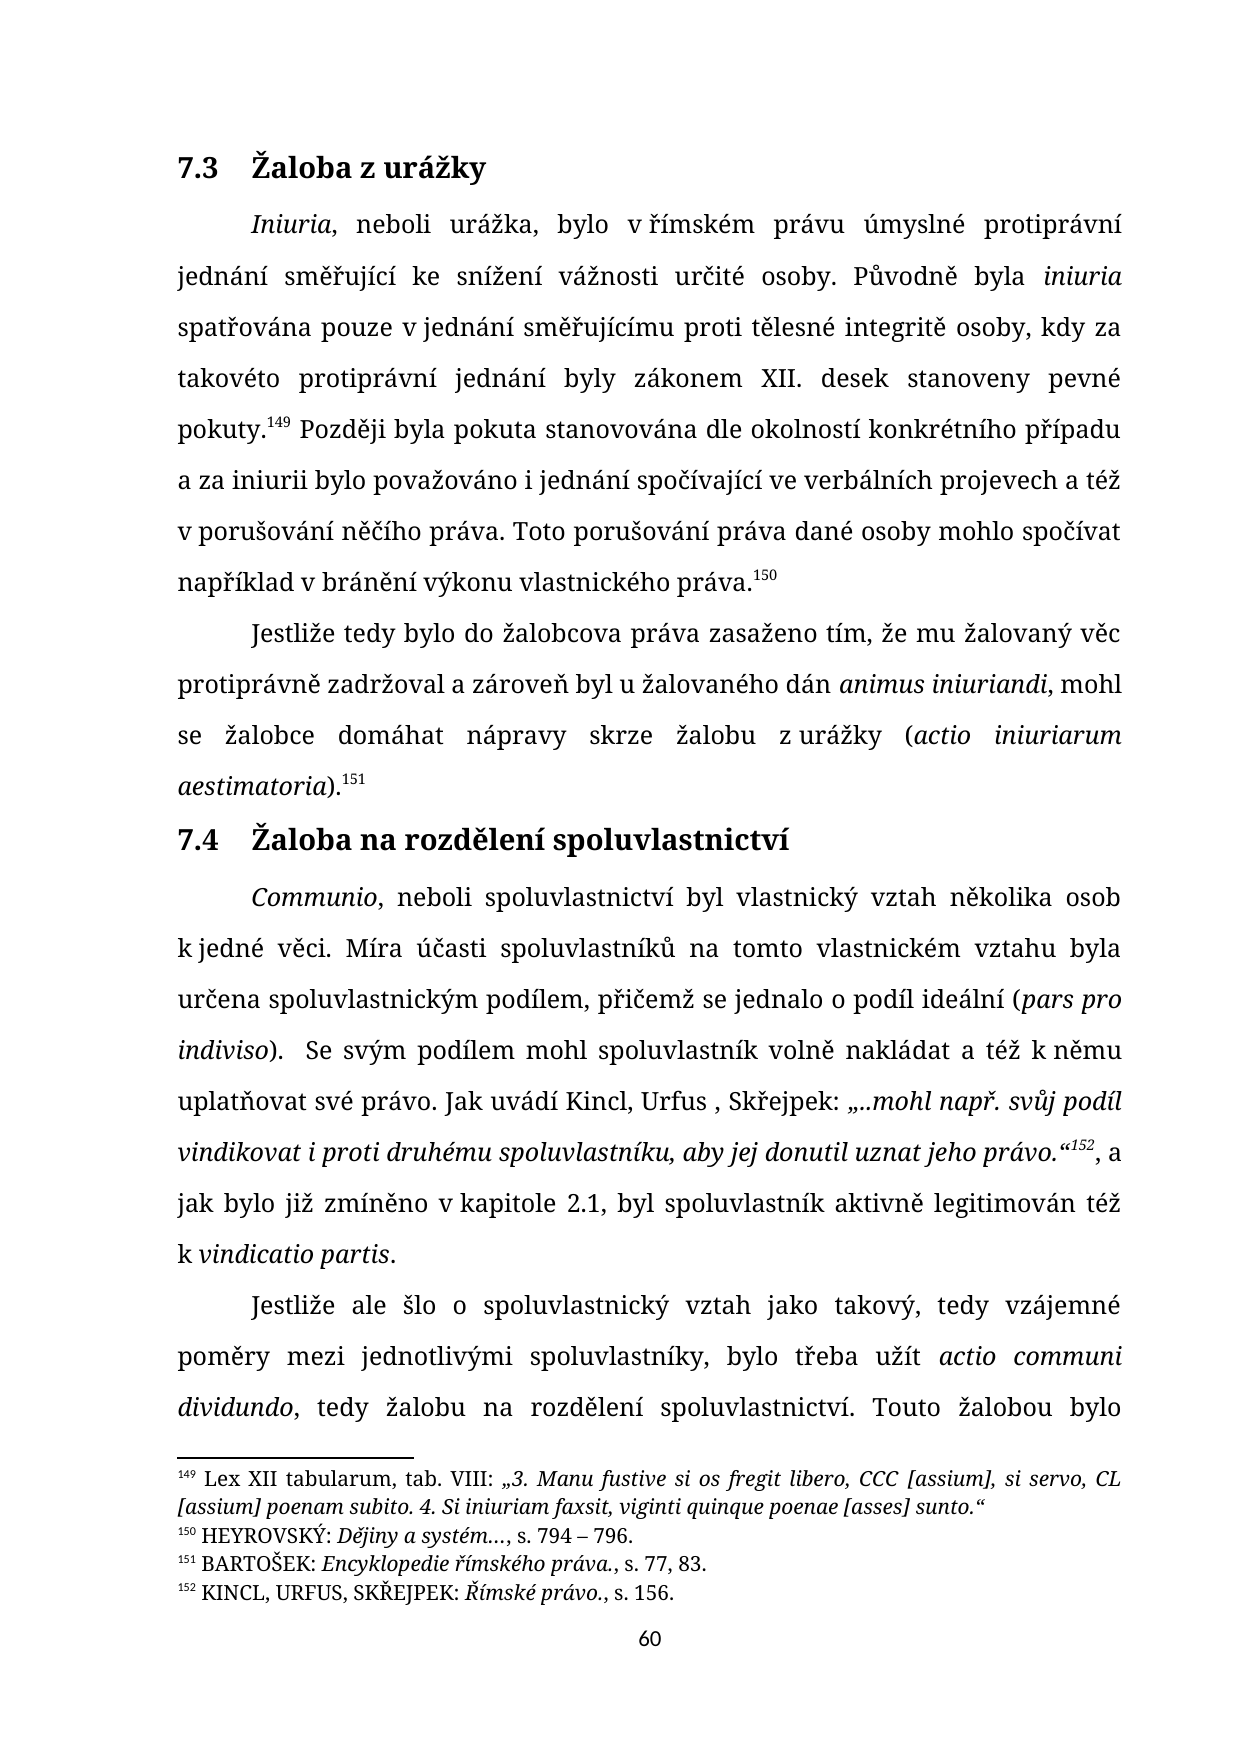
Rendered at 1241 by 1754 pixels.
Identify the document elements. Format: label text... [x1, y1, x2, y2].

text Jestliže tedy bylo do žalobcova práva zasaženo tím, že mu žalovaný věc protiprávně zadržoval a zároveň byl u žalovaného dán animus iniuriandi, mohl se žalobce domáhat nápravy skrze žalobu z urážky (actio iniuriarum aestimatoria). [177, 616, 1122, 803]
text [177, 1287, 1122, 1424]
text Communio, neboli spoluvlastnictví byl vlastnický vztah několika osob k jedné věci. Míra účasti spoluvlastníků na tomto vlastnickém vztahu byla určena spoluvlastnickým podílem, přičemž se jednalo o podíl ideální (pars pro indiviso). Se svým podílem mohl spoluvlastník volně nakládat a též k němu uplatňovat své právo. Jak uvádí Kincl, Urfus , Skřejpek: „..mohl např. svůj podíl vindikovat i proti druhému spoluvlastníku, aby jej donutil uznat jeho právo.“, a jak bylo již zmíněno v kapitole 2.1, byl spoluvlastník aktivně legitimován též k vindicatio partis. [177, 879, 1122, 1271]
subtitle Žaloba z urážky [177, 148, 1122, 187]
text Iniuria, neboli urážka, bylo v římském právu úmyslné protiprávní jednání směřující ke snížení vážnosti určité osoby. Původně byla iniuria spatřována pouze v jednání směřujícímu proti tělesné integritě osoby, kdy za takovéto protiprávní jednání byly zákonem XII. desek stanoveny pevné pokuty. Později byla pokuta stanovována dle okolností konkrétního případu a za iniurii bylo považováno i jednání spočívající ve verbálních projevech a též v porušování něčího práva. Toto porušování práva dané osoby mohlo spočívat například v bránění výkonu vlastnického práva. [177, 207, 1122, 598]
subtitle Žaloba na rozdělení spoluvlastnictví [177, 820, 1122, 859]
